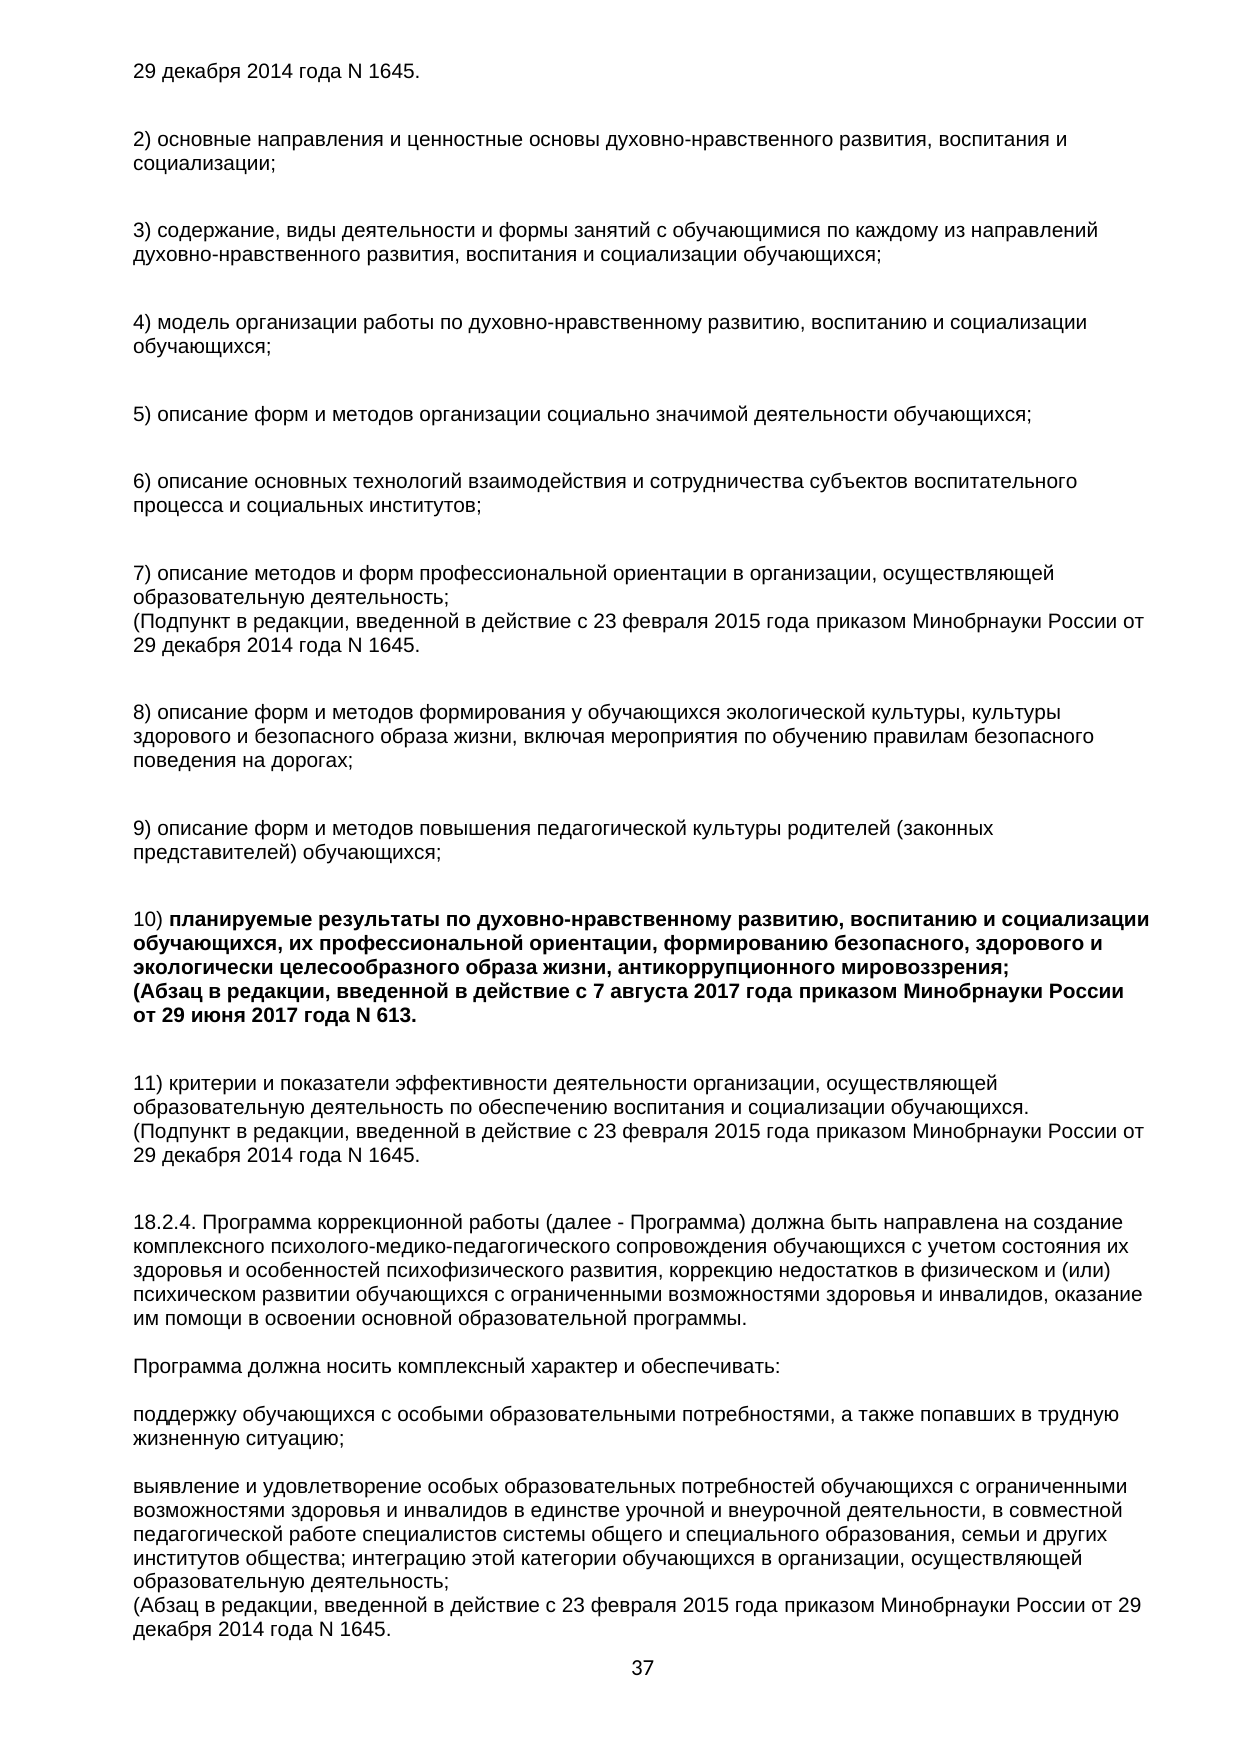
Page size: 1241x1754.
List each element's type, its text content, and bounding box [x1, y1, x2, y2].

text 4) модель организации работы по духовно-нравственному развитию, воспитанию и социализации обучающихся; [133, 310, 1152, 386]
text 9) описание форм и методов повышения педагогической культуры родителей (законных представителей) обучающихся; [133, 816, 1152, 891]
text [133, 59, 1152, 111]
text 2) основные направления и ценностные основы духовно-нравственного развития, воспитания и социализации; [133, 127, 1152, 203]
text 6) описание основных технологий взаимодействия и сотрудничества субъектов воспитательного процесса и социальных институтов; [133, 469, 1152, 545]
text 7) описание методов и форм профессиональной ориентации в организации, осуществляющей образовательную деятельность; (Подпункт в редакции, введенной в действие с 23 февраля 2015 года приказом Минобрнауки России от 29 декабря 2014 года N 1645. [133, 561, 1152, 684]
text 11) критерии и показатели эффективности деятельности организации, осуществляющей образовательную деятельность по обеспечению воспитания и социализации обучающихся. (Подпункт в редакции, введенной в действие с 23 февраля 2015 года приказом Минобрнауки России от 29 декабря 2014 года N 1645. [133, 1071, 1152, 1194]
text 5) описание форм и методов организации социально значимой деятельности обучающихся; [133, 401, 1152, 453]
text 3) содержание, виды деятельности и формы занятий с обучающимися по каждому из направлений духовно-нравственного развития, воспитания и социализации обучающихся; [133, 218, 1152, 294]
text 8) описание форм и методов формирования у обучающихся экологической культуры, культуры здорового и безопасного образа жизни, включая мероприятия по обучению правилам безопасного поведения на дорогах; [133, 700, 1152, 800]
text 10) планируемые результаты по духовно-нравственному развитию, воспитанию и социализации обучающихся, их профессиональной ориентации, формированию безопасного, здорового и экологически целесообразного образа жизни, антикоррупционного мировоззрения; (Абзац в редакции, введенной в действие с 7 августа 2017 года приказом Минобрнауки России от 29 июня 2017 года N 613. [133, 907, 1152, 1055]
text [133, 1210, 1152, 1641]
